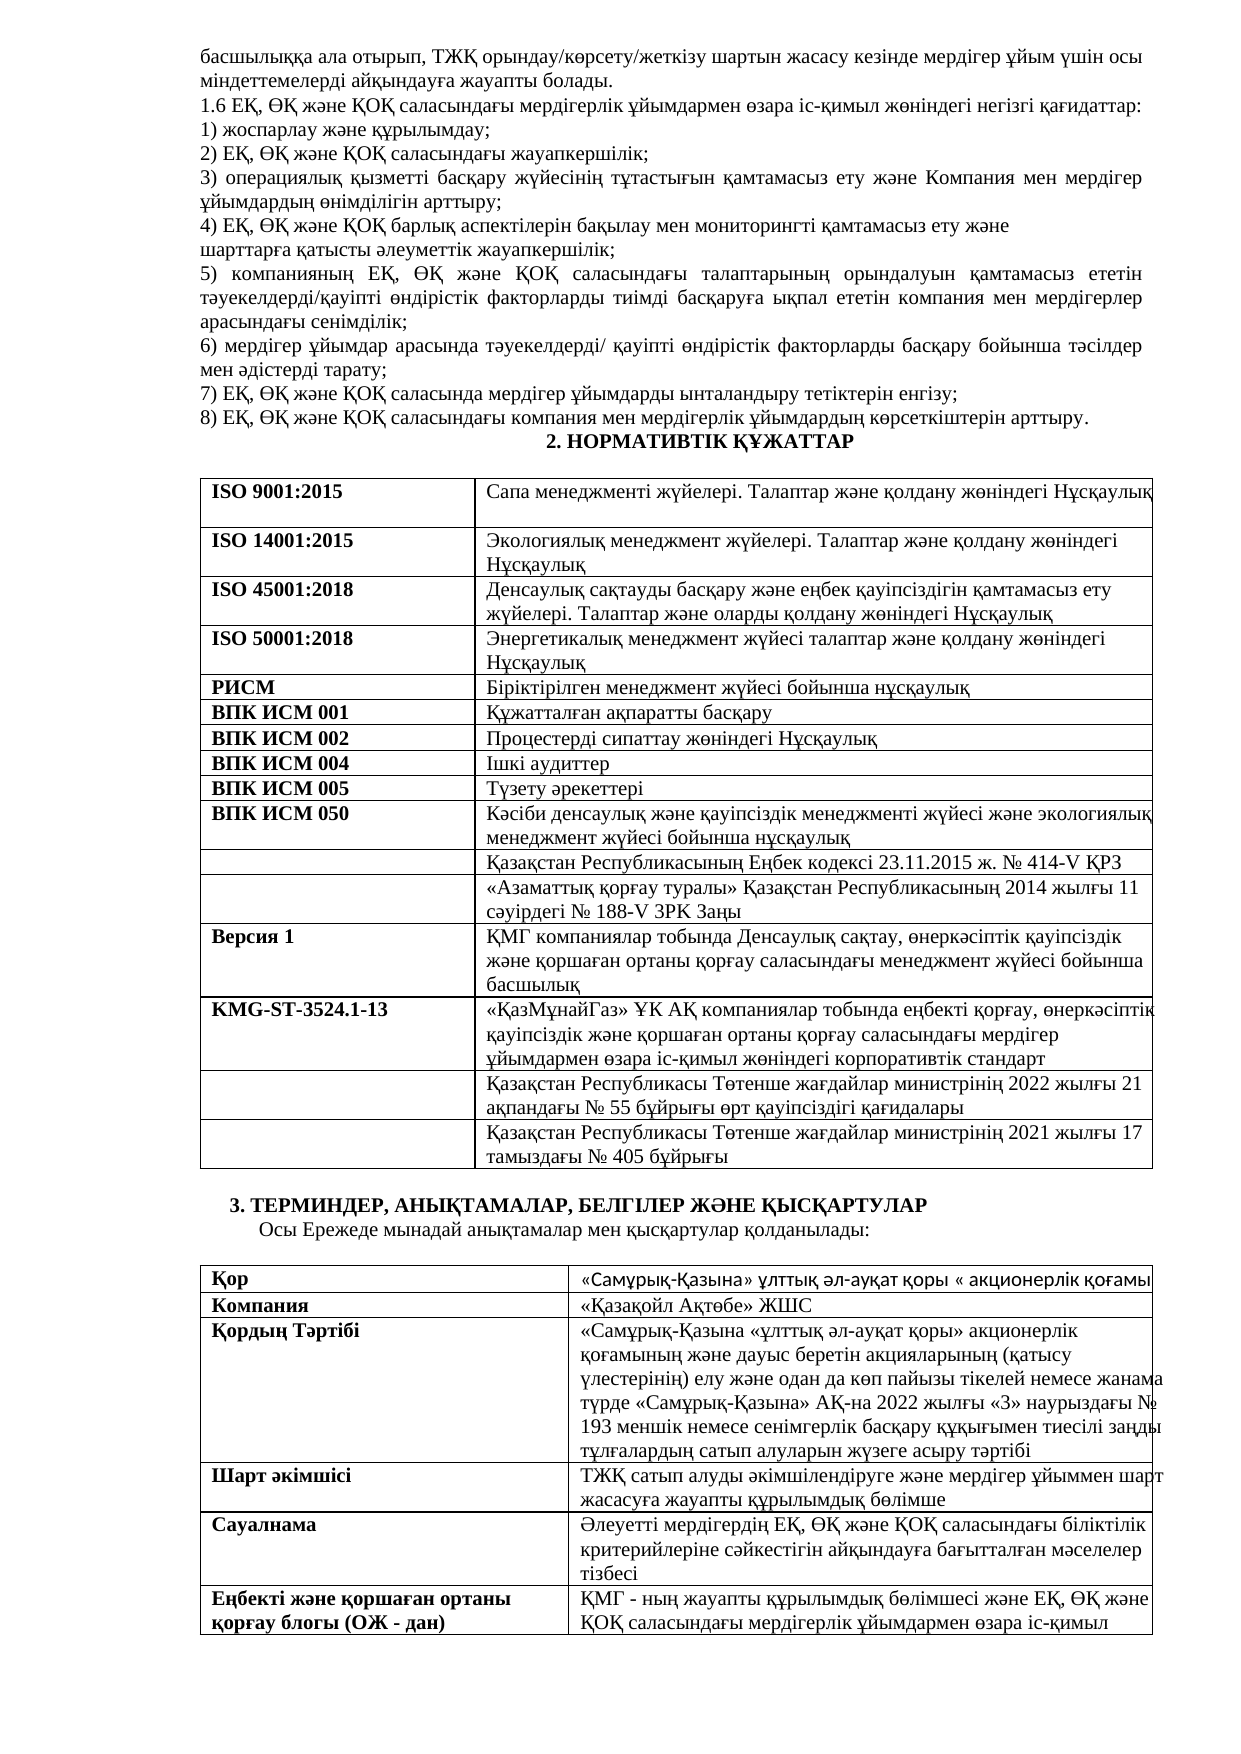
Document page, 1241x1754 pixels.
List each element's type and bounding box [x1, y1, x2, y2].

table_cell [177, 44, 1193, 1635]
